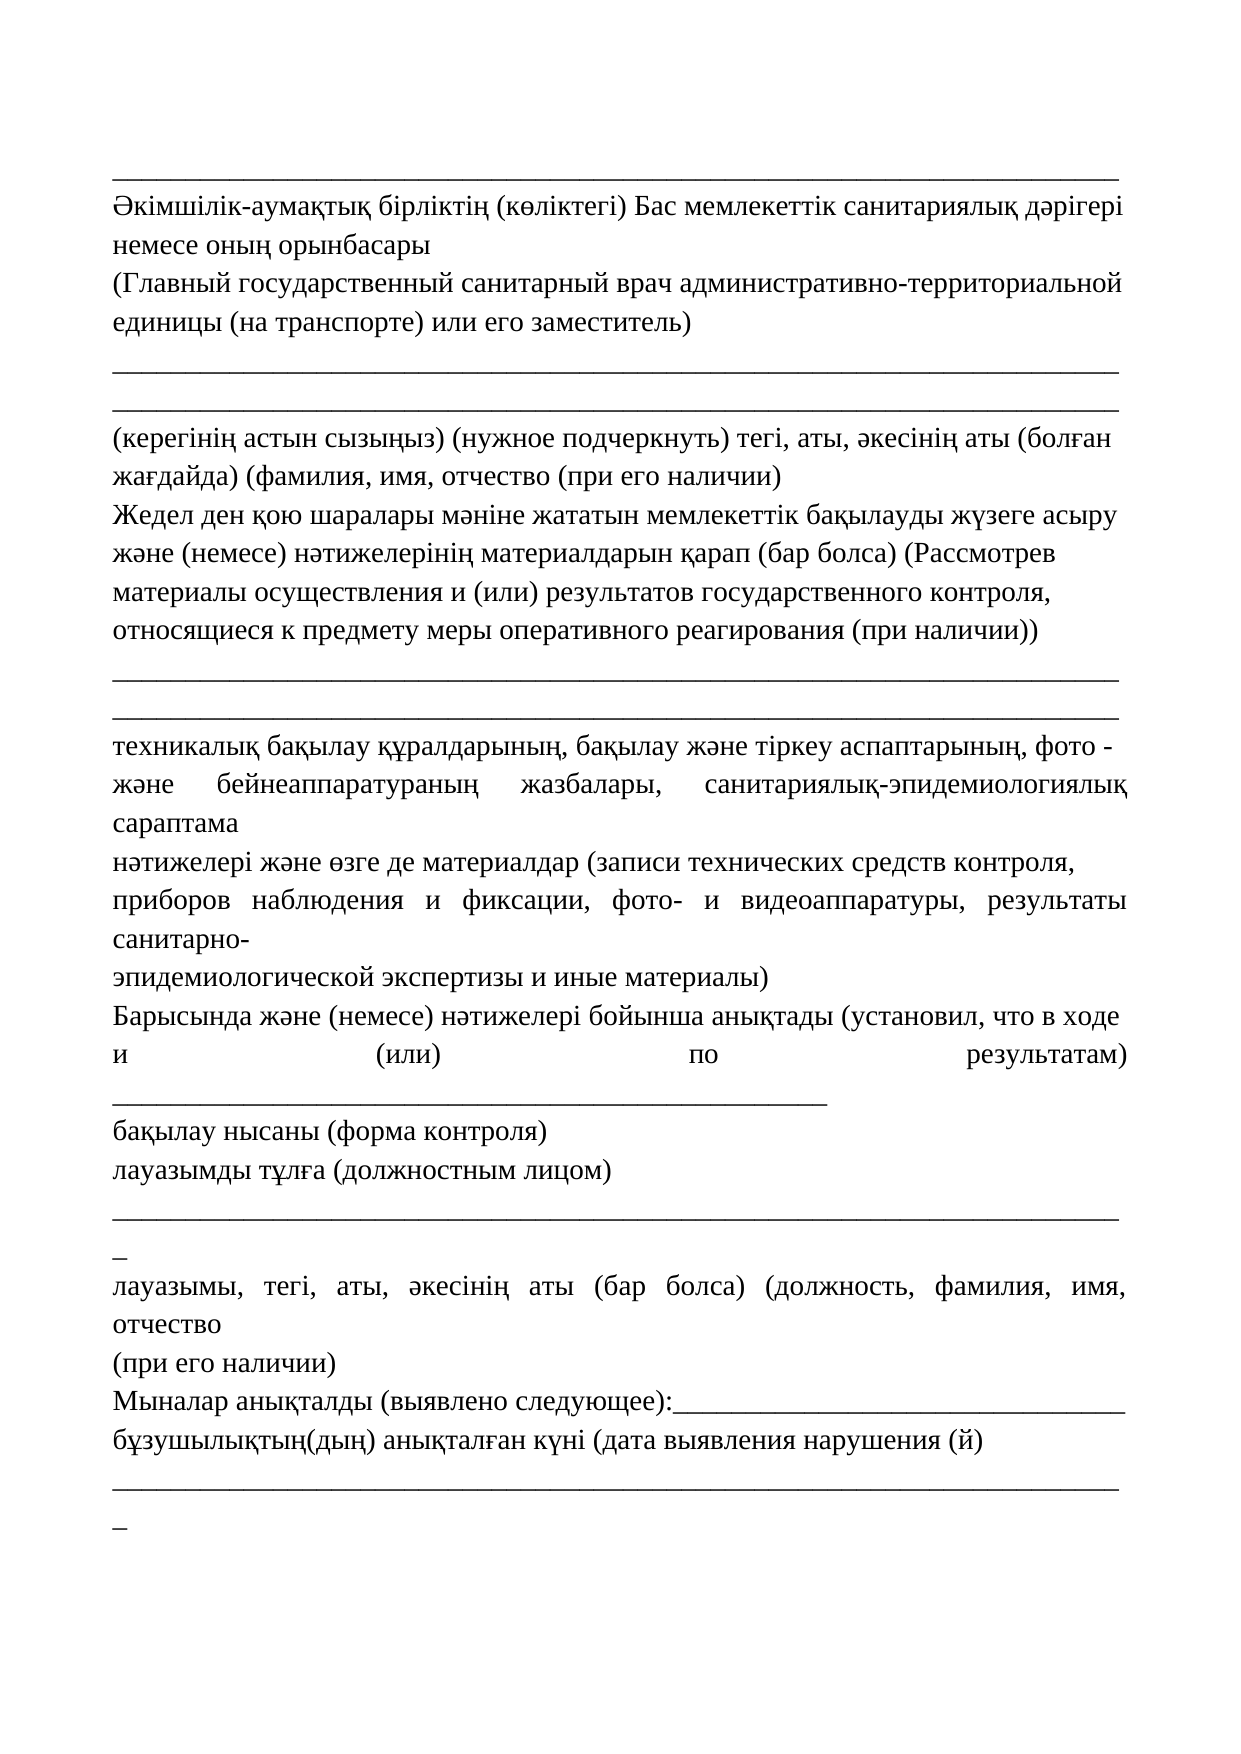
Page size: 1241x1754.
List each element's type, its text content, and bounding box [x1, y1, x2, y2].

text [112, 150, 1128, 183]
text _____________________________________________________________________ [112, 343, 1128, 376]
text лауазымды тұлға (должностным лицом) [112, 1152, 1128, 1186]
text (при его наличии) [112, 1345, 1128, 1378]
text _____________________________________________________________________ [112, 381, 1128, 415]
text техникалық бақылау құралдарының, бақылау және тіркеу аспаптарының, фото - [112, 728, 1128, 762]
text приборов наблюдения и фиксации, фото- и видеоаппаратуры, результаты санитарно- [112, 882, 1128, 954]
text ______________________________________________________________________ [112, 1460, 1128, 1532]
text (Главный государственный санитарный врач административно-территориальной [112, 266, 1128, 299]
text (керегінің астын сызыңыз) (нужное подчеркнуть) тегі, аты, әкесінің аты (болған [112, 420, 1128, 453]
text немесе оның орынбасары [112, 227, 1128, 261]
text относящиеся к предмету меры оперативного реагирования (при наличии)) [112, 612, 1128, 646]
text ______________________________________________________________________ [112, 1191, 1128, 1263]
text жағдайда) (фамилия, имя, отчество (при его наличии) [112, 458, 1128, 492]
text лауазымы, тегі, аты, әкесінің аты (бар болса) (должность, фамилия, имя, отчество [112, 1268, 1128, 1340]
text бұзушылықтың(дың) анықталған күні (дата выявления нарушения (й) [112, 1422, 1128, 1455]
text Мыналар анықталды (выявлено следующее):_______________________________ [112, 1383, 1128, 1417]
text бақылау нысаны (форма контроля) [112, 1113, 1128, 1147]
text и (или) по результатам) _________________________________________________ [112, 1036, 1128, 1108]
text материалы осуществления и (или) результатов государственного контроля, [112, 574, 1128, 607]
text Барысында және (немесе) нәтижелері бойынша анықтады (установил, что в ходе [112, 998, 1128, 1031]
text Әкімшілік-аумақтық бірліктің (көліктегі) Бас мемлекеттік санитариялық дәрігері [112, 188, 1128, 222]
text _____________________________________________________________________ [112, 689, 1128, 723]
text эпидемиологической экспертизы и иные материалы) [112, 959, 1128, 993]
text Жедел ден қою шаралары мәніне жататын мемлекеттік бақылауды жүзеге асыру [112, 497, 1128, 530]
text нәтижелері және өзге де материалдар (записи технических средств контроля, [112, 844, 1128, 877]
text _____________________________________________________________________ [112, 651, 1128, 684]
text единицы (на транспорте) или его заместитель) [112, 304, 1128, 338]
text және (немесе) нәтижелерінің материалдарын қарап (бар болса) (Рассмотрев [112, 535, 1128, 569]
text және бейнеаппаратураның жазбалары, санитариялық-эпидемиологиялық сараптама [112, 767, 1128, 839]
